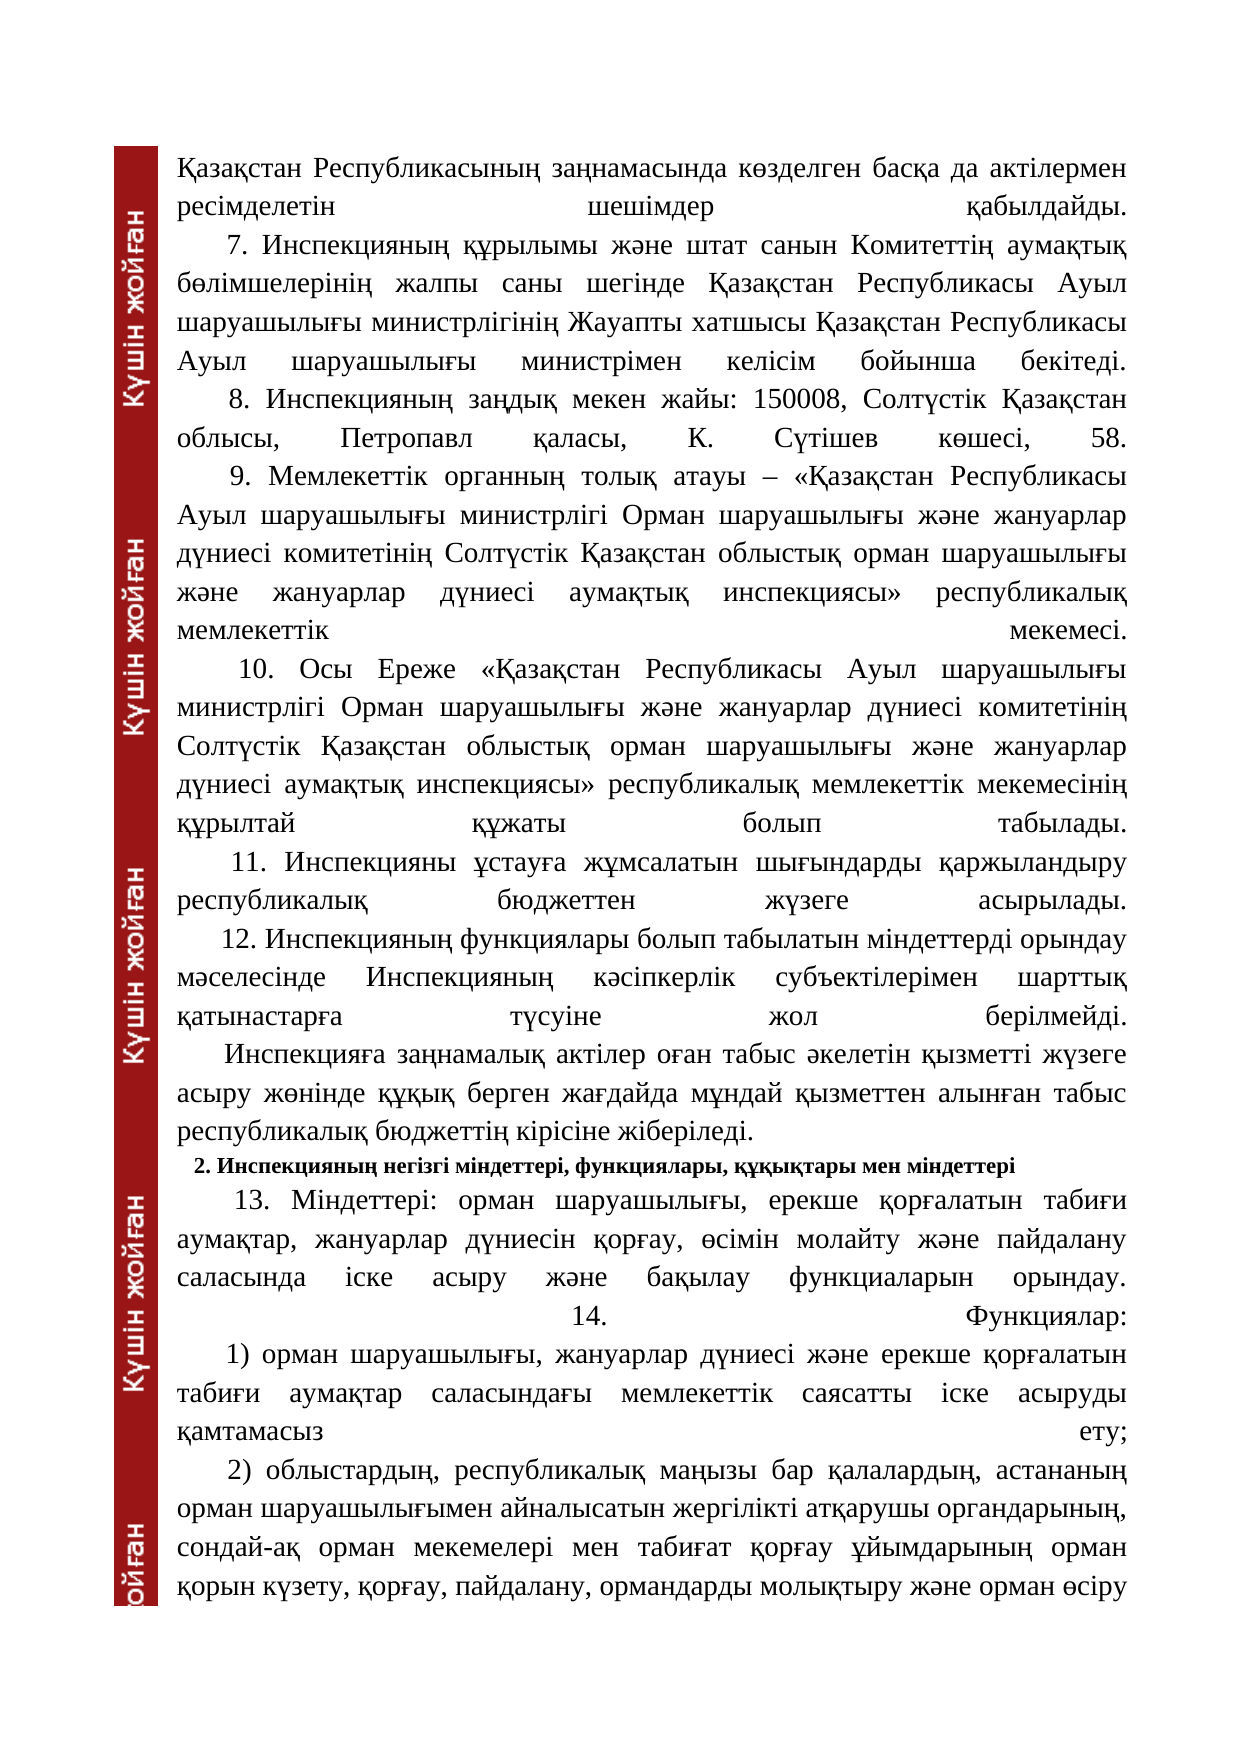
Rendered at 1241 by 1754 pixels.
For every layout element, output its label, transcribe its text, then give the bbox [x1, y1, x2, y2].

picture [114, 1178, 158, 1182]
picture [114, 1601, 158, 1606]
text 2. Инспекцияның негізгі міндеттері, функциялары, құқықтары мен міндеттері [112, 1152, 1128, 1178]
picture [114, 146, 158, 150]
picture [114, 1147, 158, 1152]
